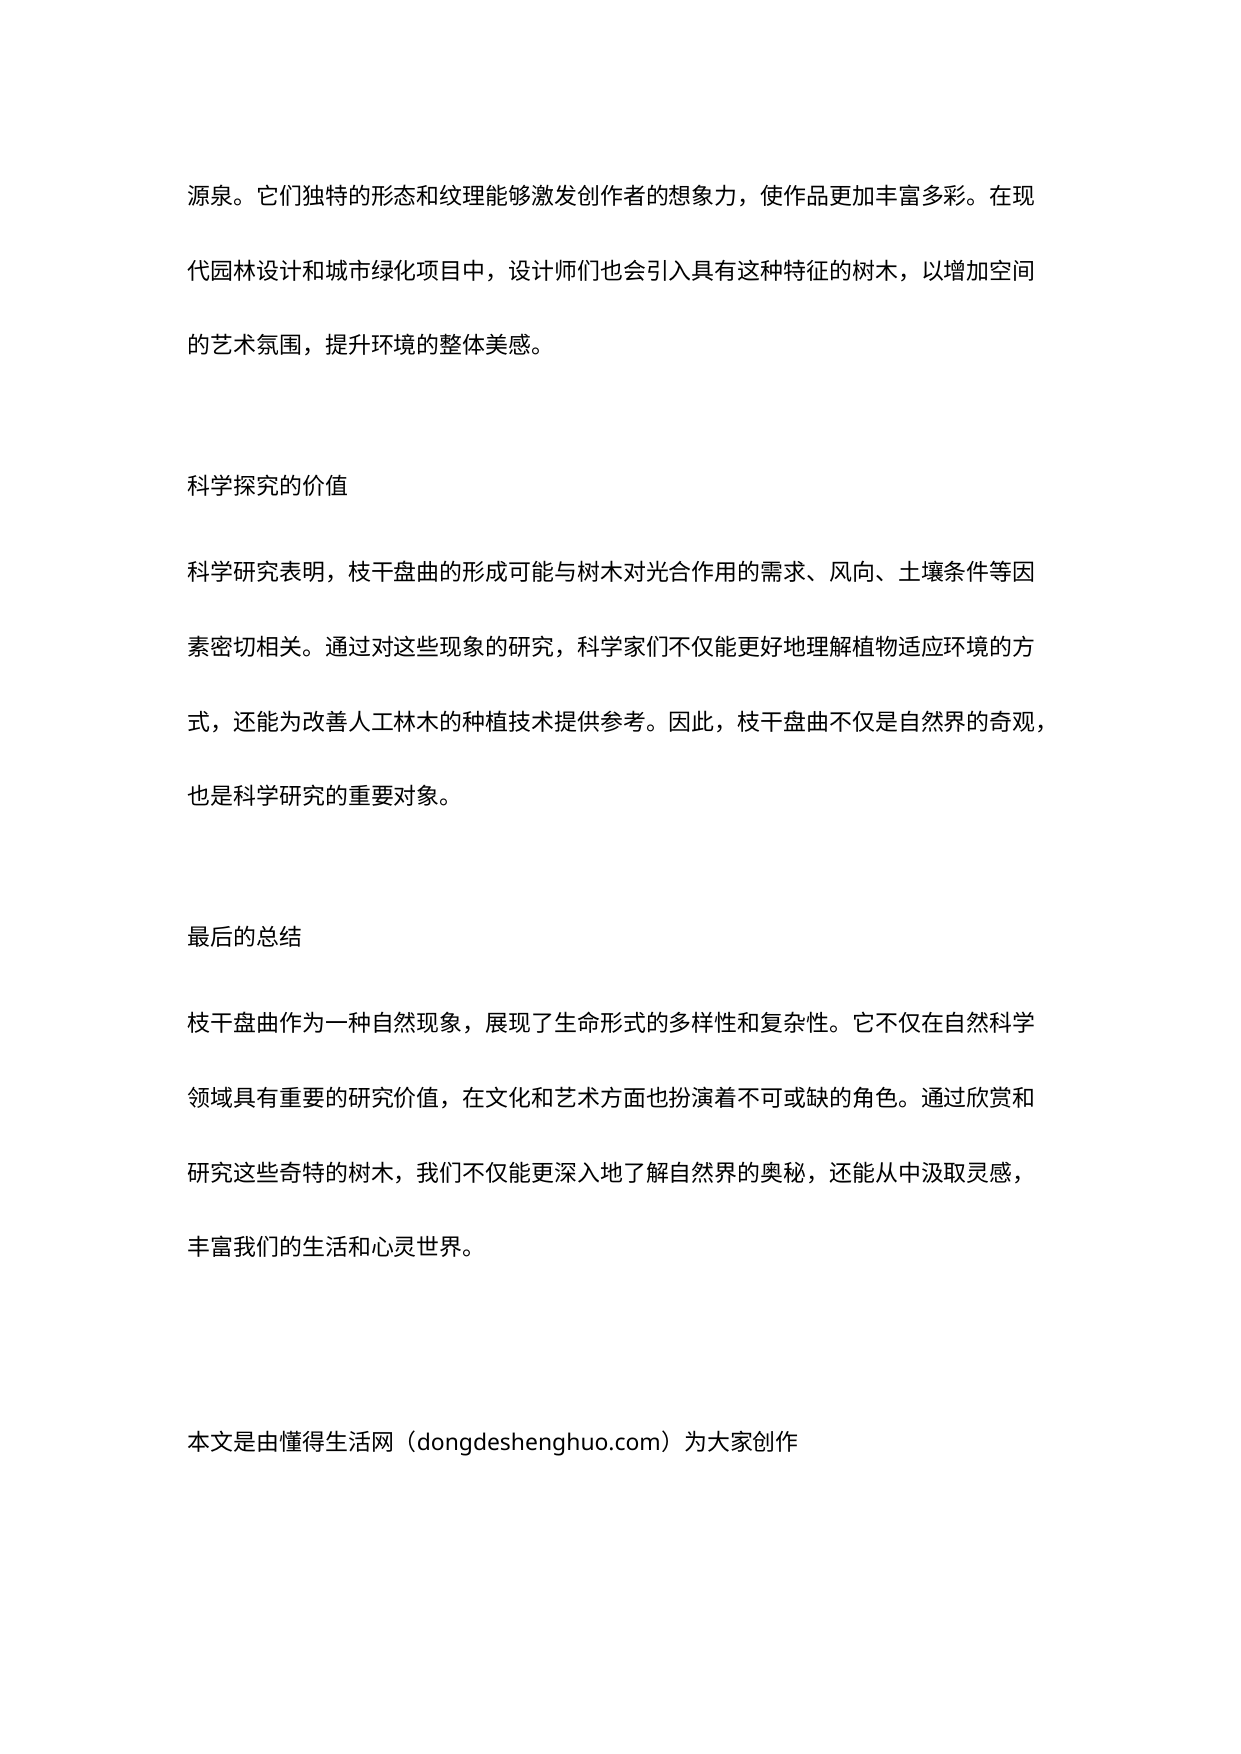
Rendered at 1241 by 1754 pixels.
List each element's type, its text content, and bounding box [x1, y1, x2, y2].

text 最后的总结 [187, 903, 1053, 968]
text 科学探究的价值 [187, 452, 1053, 517]
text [187, 162, 1053, 376]
text 科学研究表明，枝干盘曲的形成可能与树木对光合作用的需求、风向、土壤条件等因素密切相关。通过对这些现象的研究，科学家们不仅能更好地理解植物适应环境的方式，还能为改善人工林木的种植技术提供参考。因此，枝干盘曲不仅是自然界的奇观，也是科学研究的重要对象。 [187, 538, 1053, 827]
text 枝干盘曲作为一种自然现象，展现了生命形式的多样性和复杂性。它不仅在自然科学领域具有重要的研究价值，在文化和艺术方面也扮演着不可或缺的角色。通过欣赏和研究这些奇特的树木，我们不仅能更深入地了解自然界的奥秘，还能从中汲取灵感，丰富我们的生活和心灵世界。 [187, 989, 1053, 1278]
text 本文是由懂得生活网（dongdeshenghuo.com）为大家创作 [187, 1408, 1053, 1473]
